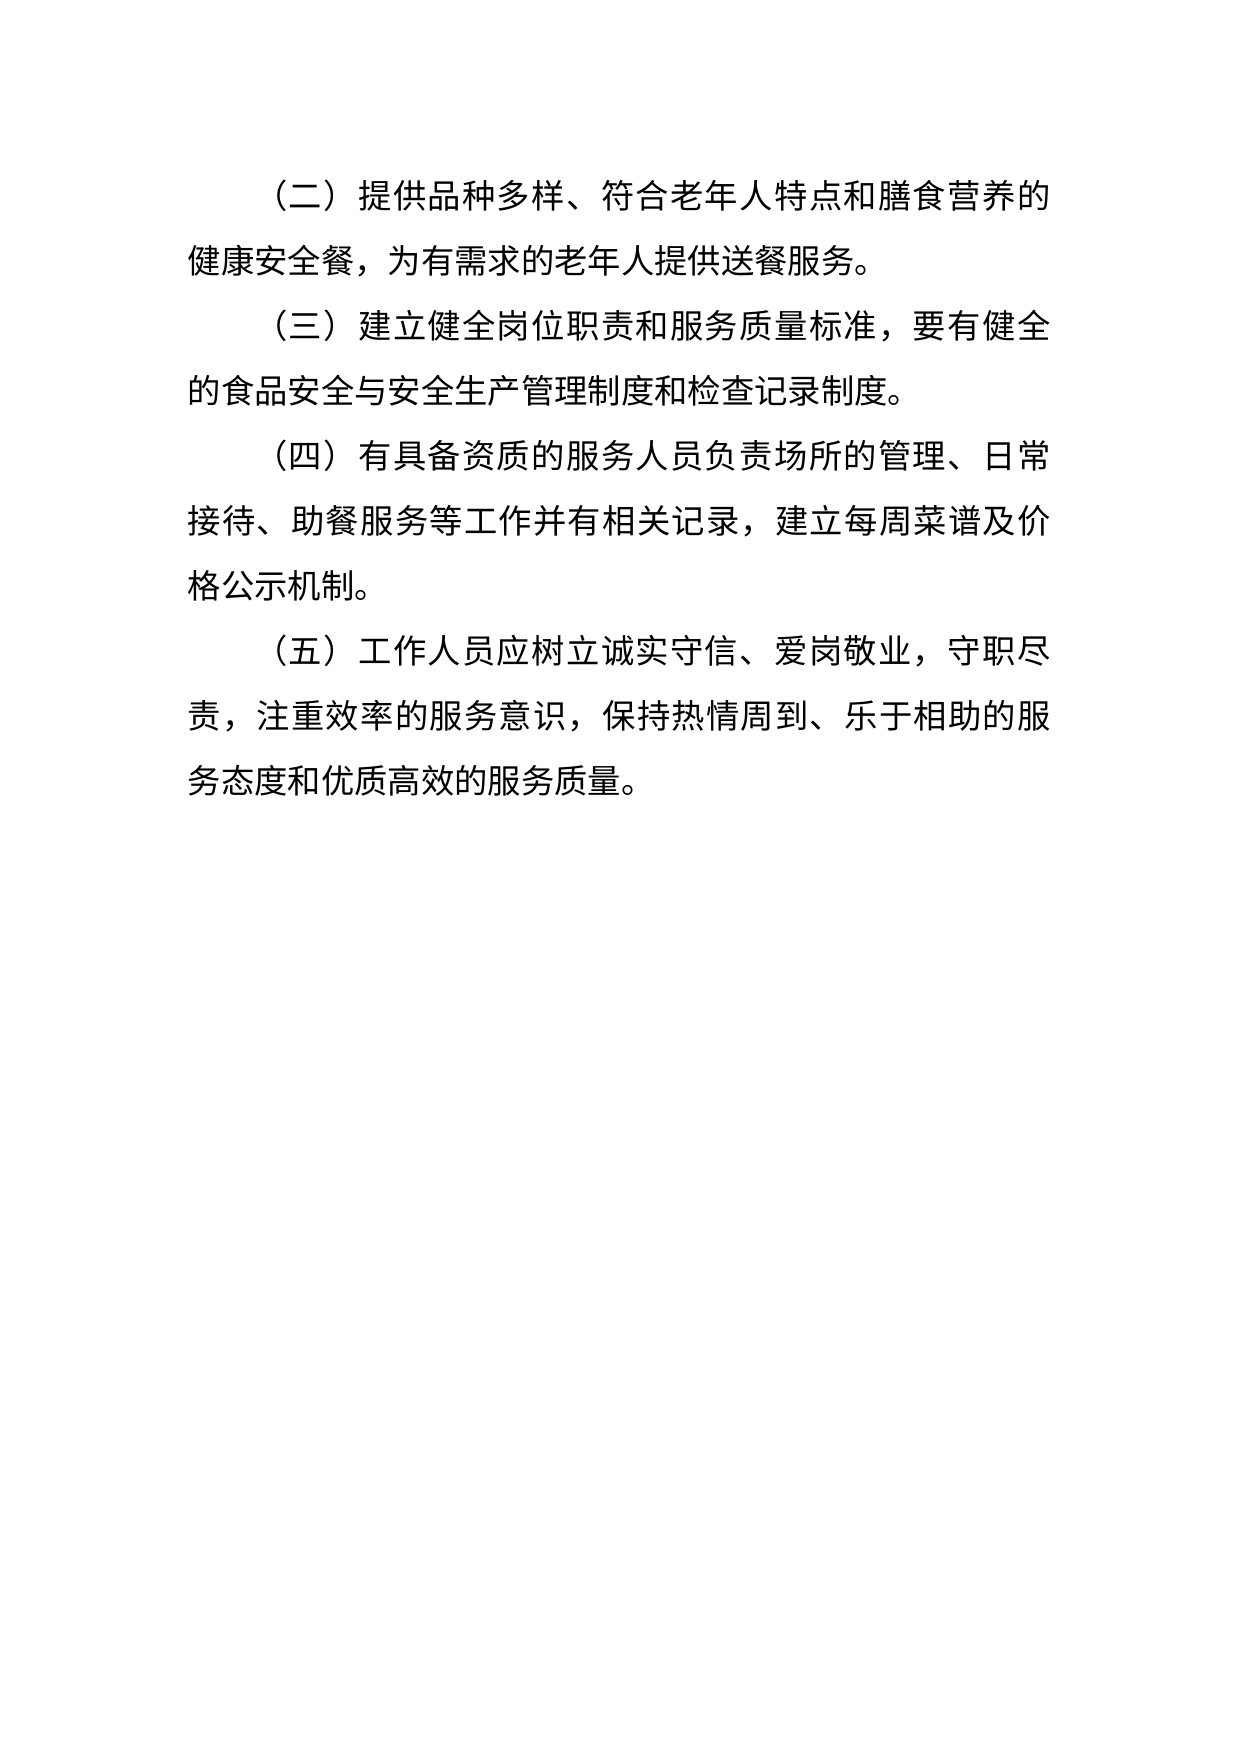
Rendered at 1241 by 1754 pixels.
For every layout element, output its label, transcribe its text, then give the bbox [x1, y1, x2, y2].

list （二）提供品种多样、符合老年人特点和膳食营养的健康安全餐，为有需求的老年人提供送餐服务。 [187, 162, 1053, 292]
list （三）建立健全岗位职责和服务质量标准，要有健全的食品安全与安全生产管理制度和检查记录制度。 [187, 292, 1053, 422]
list （四）有具备资质的服务人员负责场所的管理、日常接待、助餐服务等工作并有相关记录，建立每周菜谱及价格公示机制。 [187, 422, 1053, 617]
list （五）工作人员应树立诚实守信、爱岗敬业，守职尽责，注重效率的服务意识，保持热情周到、乐于相助的服务态度和优质高效的服务质量。 [187, 617, 1053, 812]
